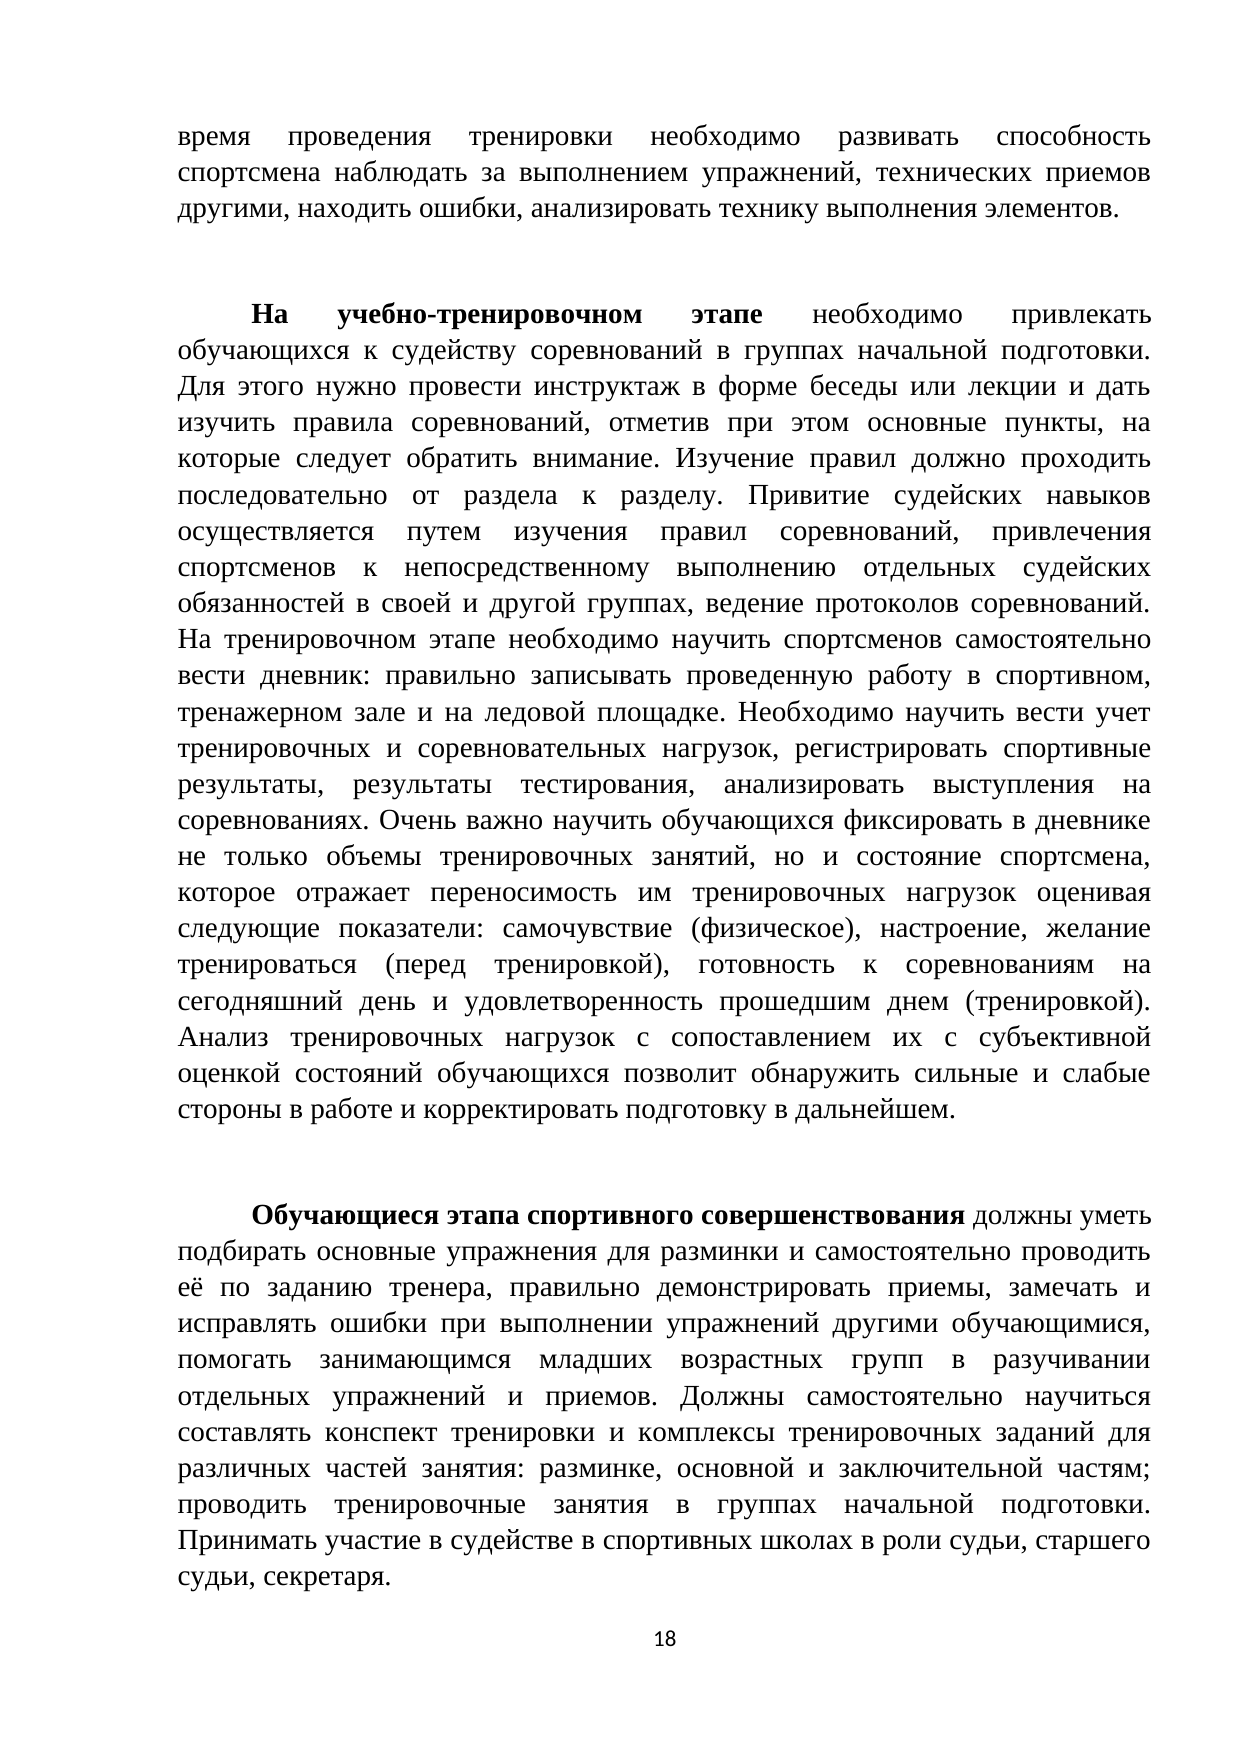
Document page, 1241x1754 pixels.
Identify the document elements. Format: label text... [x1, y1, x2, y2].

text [177, 118, 1152, 224]
text Обучающиеся этапа спортивного совершенствования должны уметь подбирать основные упражнения для разминки и самостоятельно проводить её по заданию тренера, правильно демонстрировать приемы, замечать и исправлять ошибки при выполнении упражнений другими обучающимися, помогать занимающимся младших возрастных групп в разучивании отдельных упражнений и приемов. Должны самостоятельно научиться составлять конспект тренировки и комплексы тренировочных заданий для различных частей занятия: разминке, основной и заключительной частям; проводить тренировочные занятия в группах начальной подготовки. Принимать участие в судействе в спортивных школах в роли судьи, старшего судьи, секретаря. [177, 1197, 1152, 1592]
text На учебно-тренировочном этапе необходимо привлекать обучающихся к судейству соревнований в группах начальной подготовки. Для этого нужно провести инструктаж в форме беседы или лекции и дать изучить правила соревнований, отметив при этом основные пункты, на которые следует обратить внимание. Изучение правил должно проходить последовательно от раздела к разделу. Привитие судейских навыков осуществляется путем изучения правил соревнований, привлечения спортсменов к непосредственному выполнению отдельных судейских обязанностей в своей и другой группах, ведение протоколов соревнований. На тренировочном этапе необходимо научить спортсменов самостоятельно вести дневник: правильно записывать проведенную работу в спортивном, тренажерном зале и на ледовой площадке. Необходимо научить вести учет тренировочных и соревновательных нагрузок, регистрировать спортивные результаты, результаты тестирования, анализировать выступления на соревнованиях. Очень важно научить обучающихся фиксировать в дневнике не только объемы тренировочных занятий, но и состояние спортсмена, которое отражает переносимость им тренировочных нагрузок оценивая следующие показатели: самочувствие (физическое), настроение, желание тренироваться (перед тренировкой), готовность к соревнованиям на сегодняшний день и удовлетворенность прошедшим днем (тренировкой). Анализ тренировочных нагрузок с сопоставлением их с субъективной оценкой состояний обучающихся позволит обнаружить сильные и слабые стороны в работе и корректировать подготовку в дальнейшем. [177, 296, 1152, 1125]
